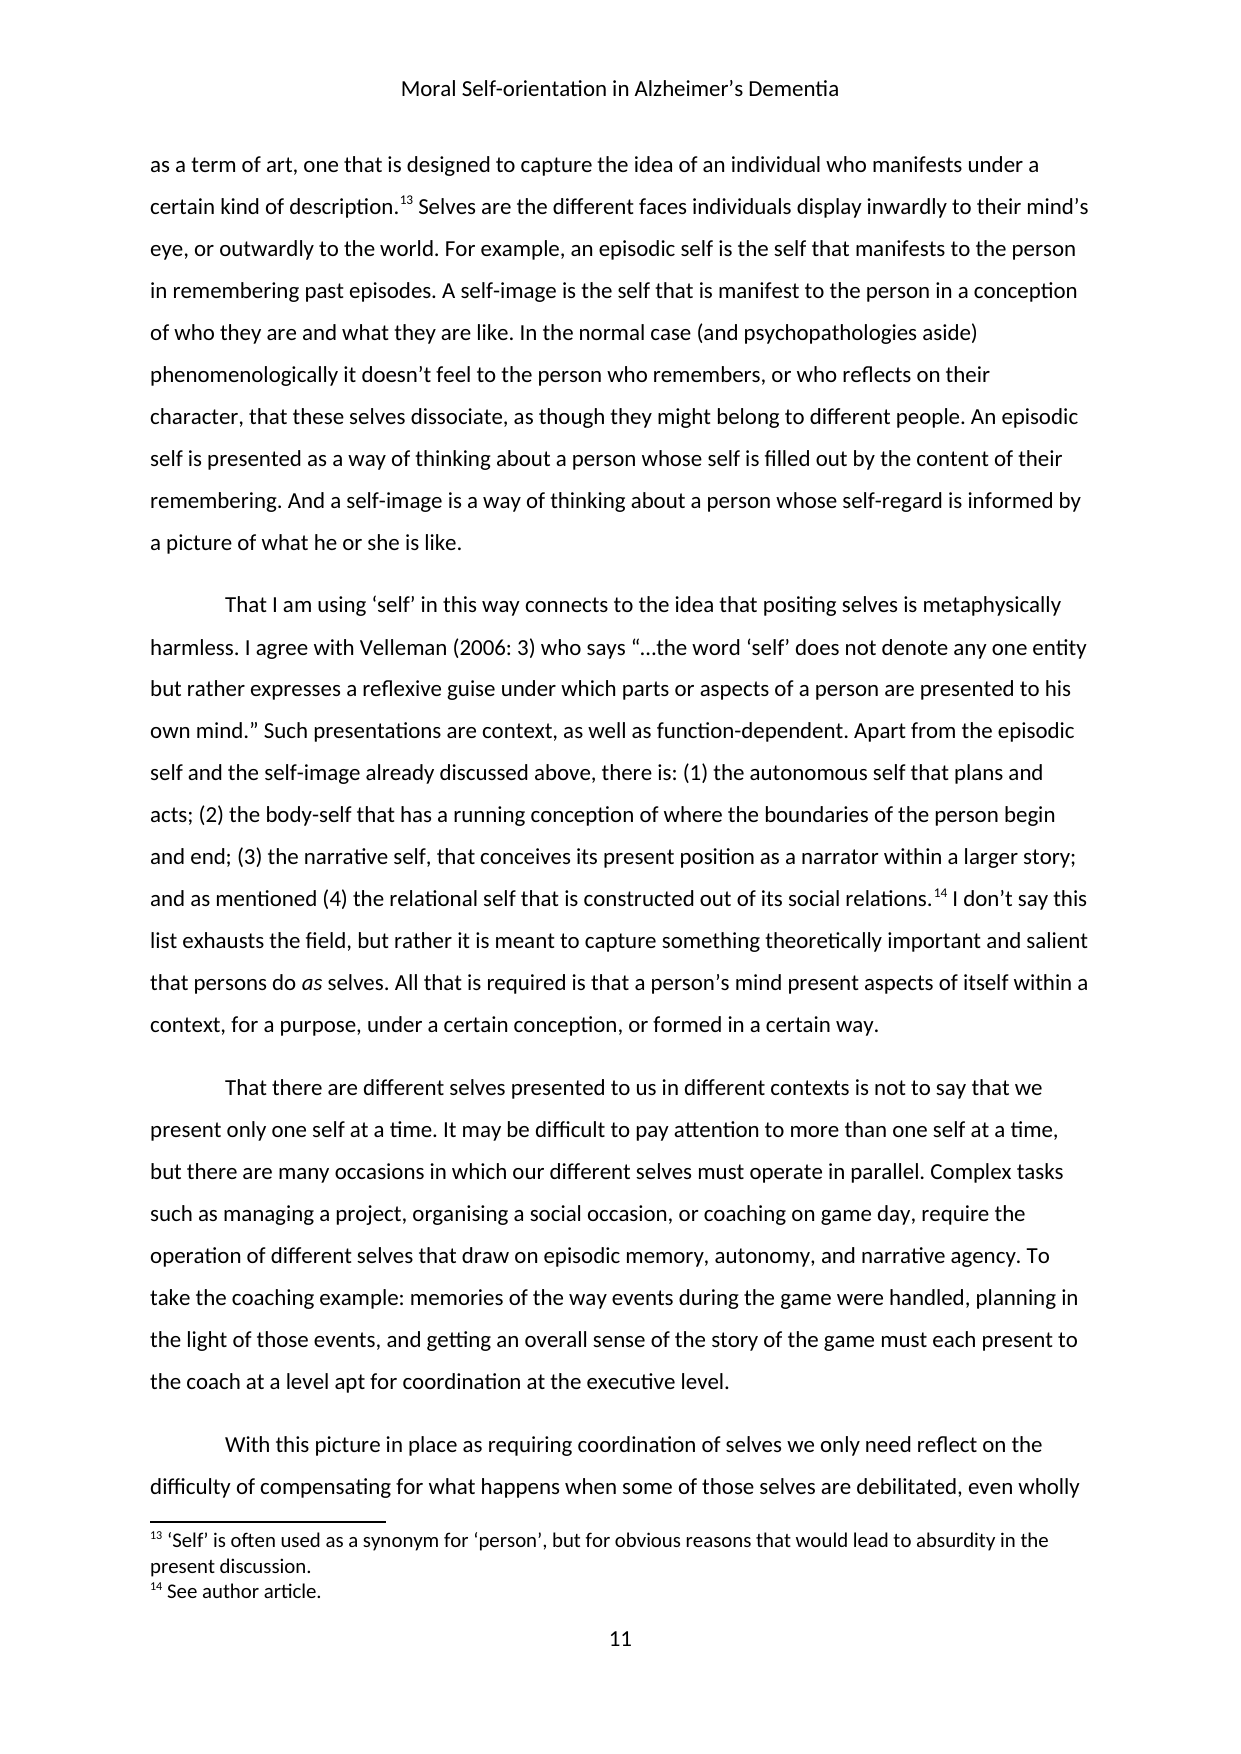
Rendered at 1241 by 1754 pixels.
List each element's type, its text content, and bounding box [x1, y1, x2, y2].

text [150, 150, 1090, 556]
text That there are different selves presented to us in different contexts is not to say that we present only one self at a time. It may be difficult to pay attention to more than one self at a time, but there are many occasions in which our different selves must operate in parallel. Complex tasks such as managing a project, organising a social occasion, or coaching on game day, require the operation of different selves that draw on episodic memory, autonomy, and narrative agency. To take the coaching example: memories of the way events during the game were handled, planning in the light of those events, and getting an overall sense of the story of the game must each present to the coach at a level apt for coordination at the executive level. [150, 1073, 1090, 1395]
text That I am using ‘self’ in this way connects to the idea that positing selves is metaphysically harmless. I agree with Velleman (2006: 3) who says “…the word ‘self’ does not denote any one entity but rather expresses a reflexive guise under which parts or aspects of a person are presented to his own mind.” Such presentations are context, as well as function-dependent. Apart from the episodic self and the self-image already discussed above, there is: (1) the autonomous self that plans and acts; (2) the body-self that has a running conception of where the boundaries of the person begin and end; (3) the narrative self, that conceives its present position as a narrator within a larger story; and as mentioned (4) the relational self that is constructed out of its social relations. I don’t say this list exhausts the field, but rather it is meant to capture something theoretically important and salient that persons do as selves. All that is required is that a person’s mind present aspects of itself within a context, for a purpose, under a certain conception, or formed in a certain way. [150, 591, 1090, 1038]
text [150, 1430, 1090, 1500]
